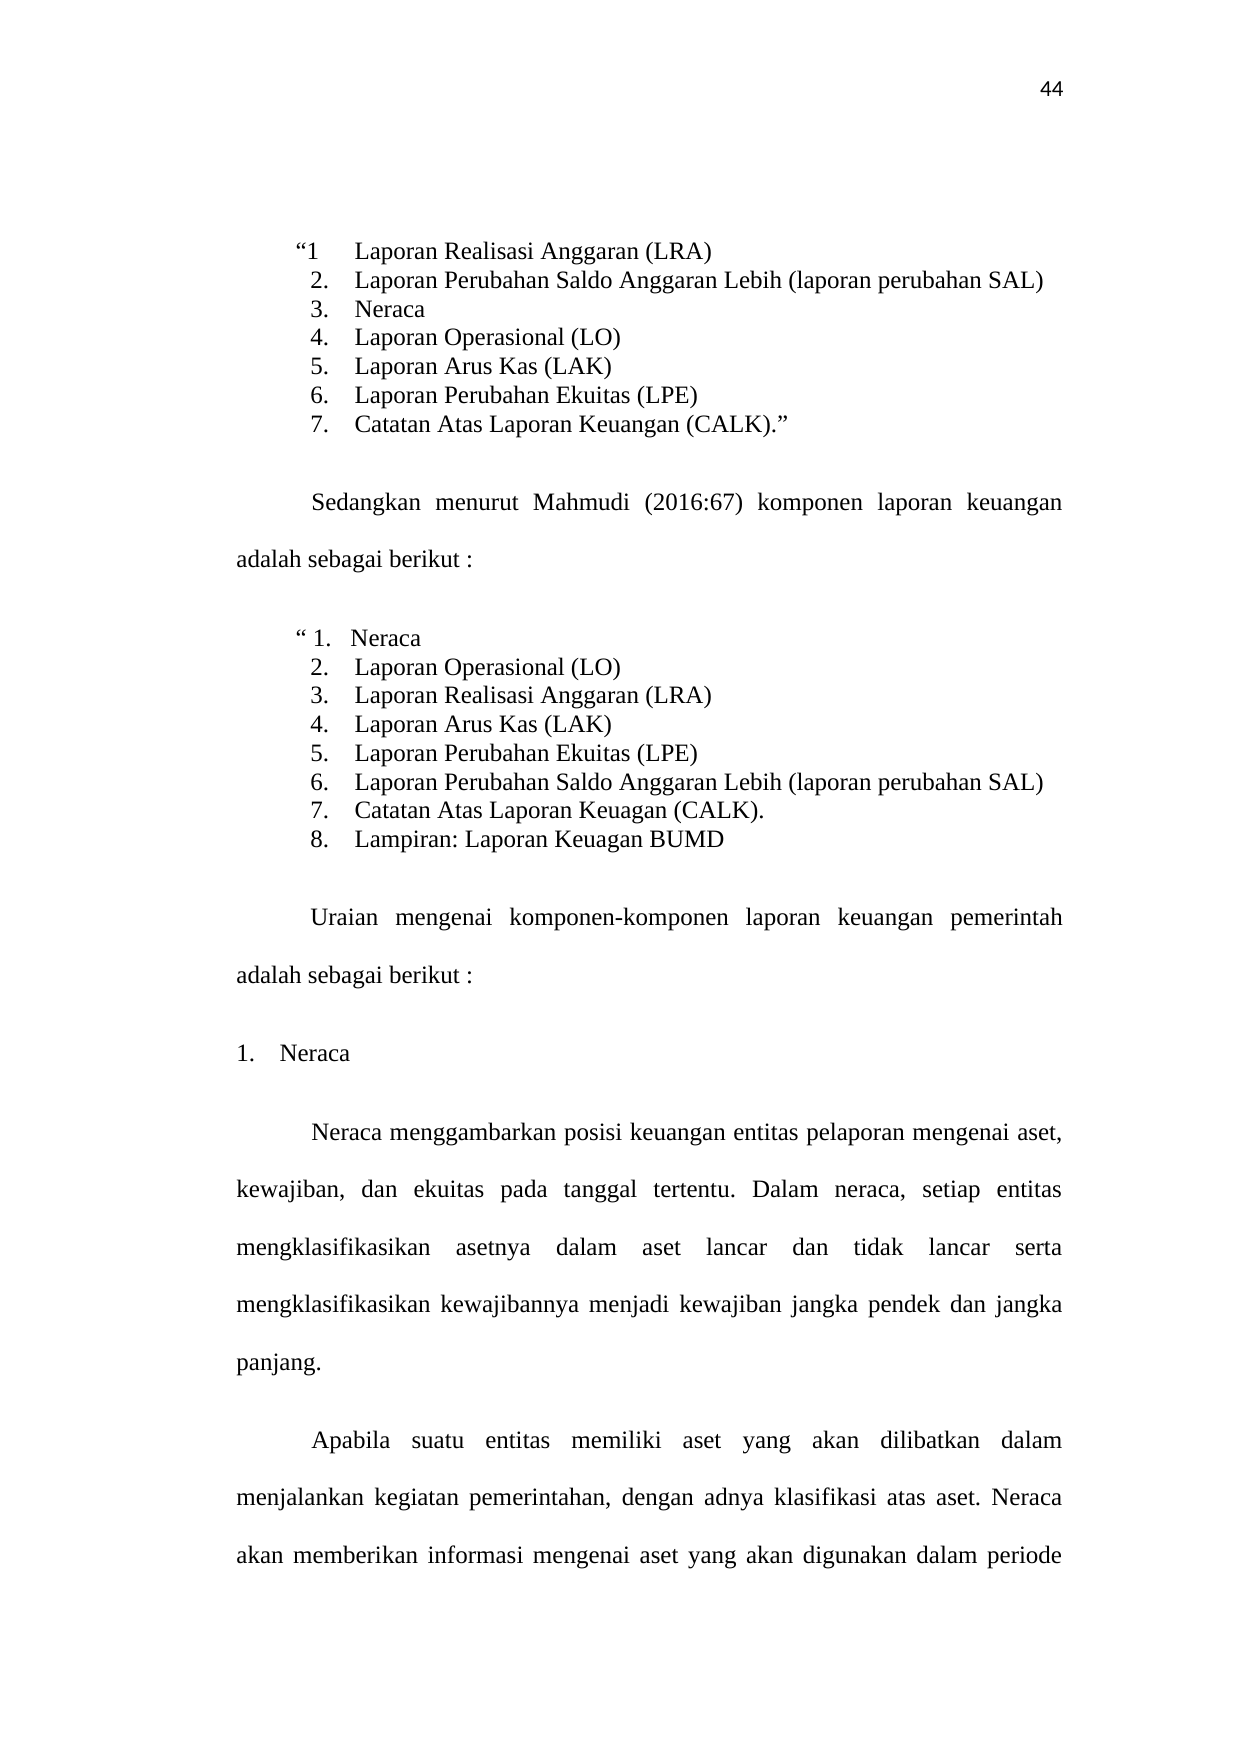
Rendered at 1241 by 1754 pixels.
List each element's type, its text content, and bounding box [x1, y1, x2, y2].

list “1 Laporan Realisasi Anggaran (LRA) [295, 236, 1063, 265]
text Sedangkan menurut Mahmudi (2016:67) komponen laporan keuangan adalah sebagai berikut : [236, 487, 1063, 573]
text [236, 1425, 1063, 1569]
list Laporan Operasional (LO) [310, 652, 1063, 680]
list Laporan Perubahan Ekuitas (LPE) [310, 380, 1063, 409]
list Catatan Atas Laporan Keuangan (CALK).” [310, 409, 1063, 437]
text Uraian mengenai komponen-komponen laporan keuangan pemerintah adalah sebagai berikut : [236, 902, 1063, 989]
list Laporan Perubahan Ekuitas (LPE) [310, 738, 1063, 767]
list Laporan Perubahan Saldo Anggaran Lebih (laporan perubahan SAL) [310, 265, 1063, 294]
list Laporan Arus Kas (LAK) [310, 709, 1063, 738]
list Neraca [236, 1038, 1063, 1067]
list Catatan Atas Laporan Keuagan (CALK). [310, 795, 1063, 824]
list Laporan Arus Kas (LAK) [310, 351, 1063, 380]
list Lampiran: Laporan Keuagan BUMD [310, 824, 1063, 853]
list Laporan Perubahan Saldo Anggaran Lebih (laporan perubahan SAL) [310, 767, 1063, 795]
list “ 1. Neraca [295, 623, 1063, 652]
list Laporan Realisasi Anggaran (LRA) [310, 680, 1063, 709]
text Neraca menggambarkan posisi keuangan entitas pelaporan mengenai aset, kewajiban, dan ekuitas pada tanggal tertentu. Dalam neraca, setiap entitas mengklasifikasikan asetnya dalam aset lancar dan tidak lancar serta mengklasifikasikan kewajibannya menjadi kewajiban jangka pendek dan jangka panjang. [236, 1117, 1063, 1375]
list Neraca [310, 294, 1063, 322]
list Laporan Operasional (LO) [310, 322, 1063, 351]
